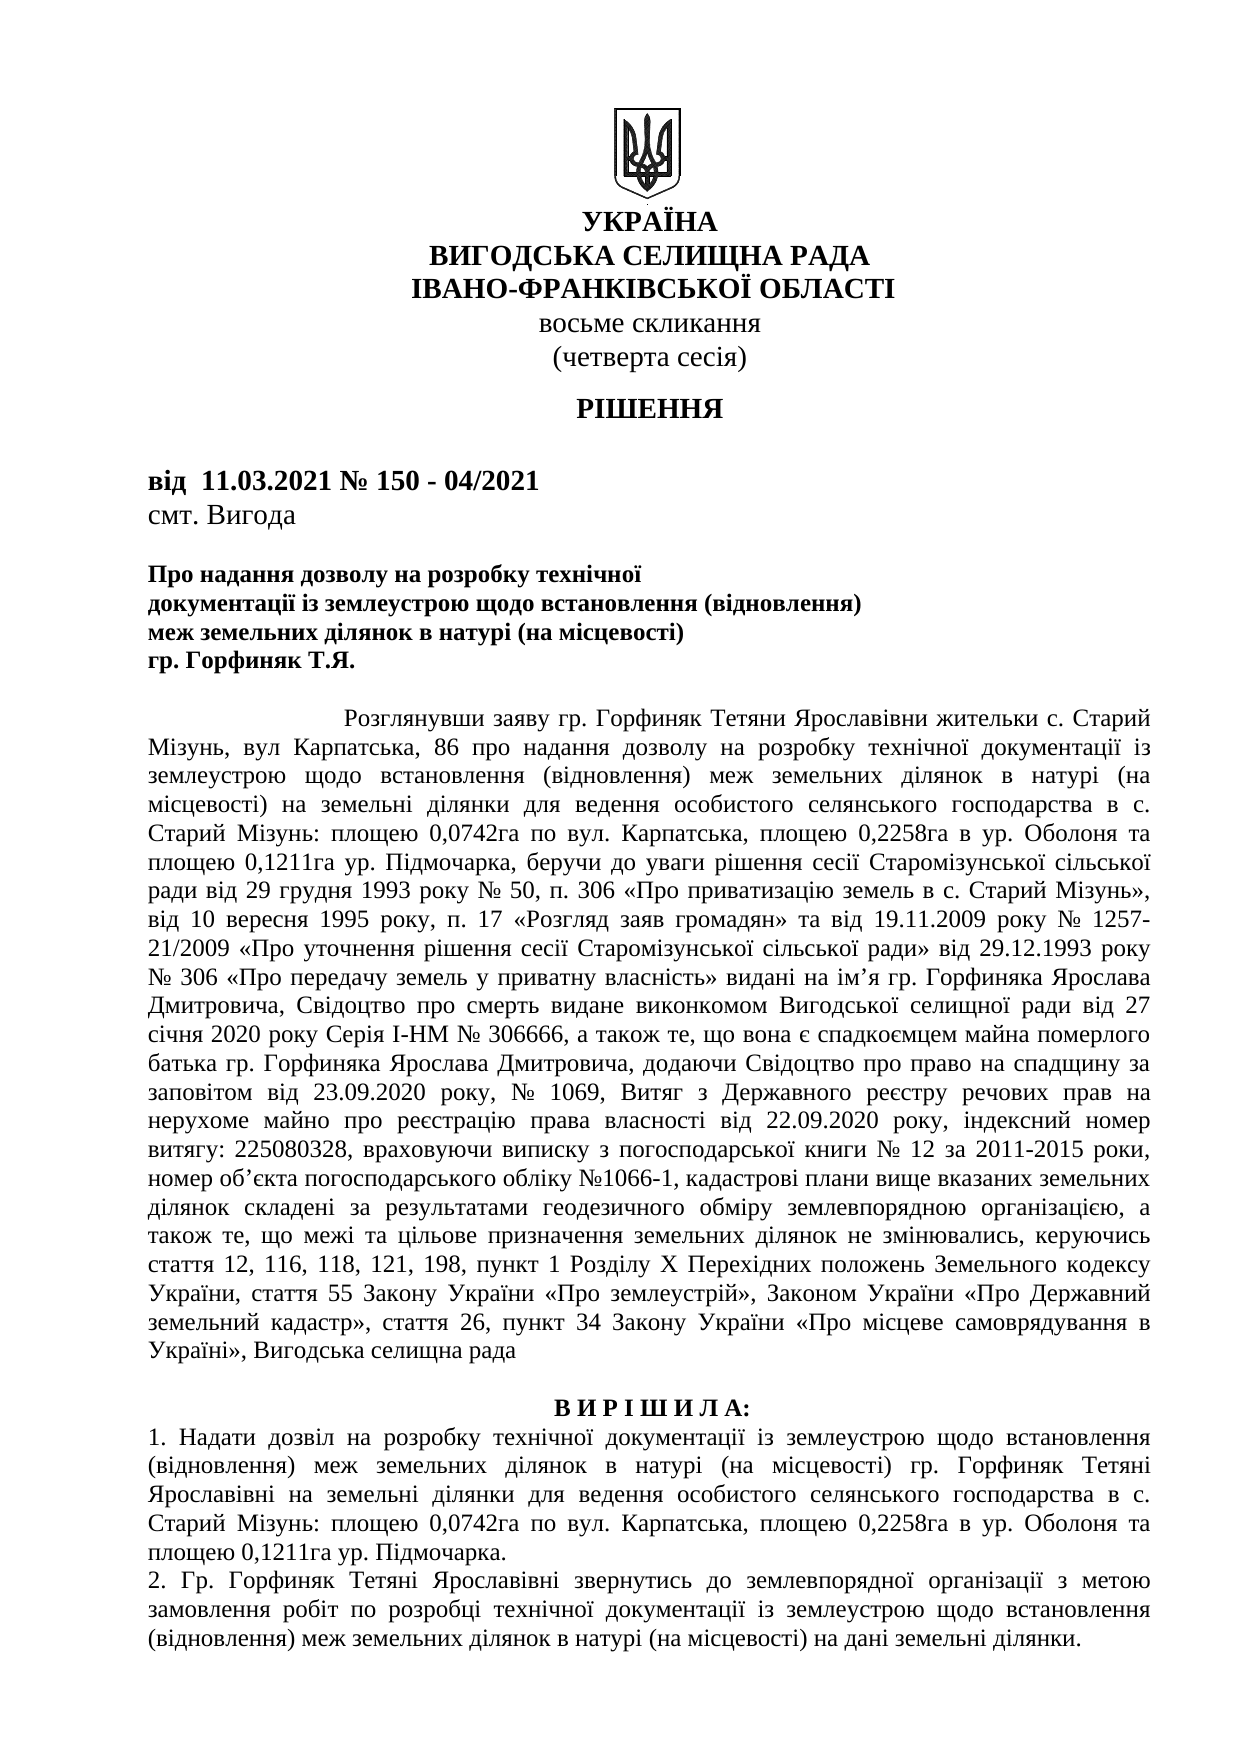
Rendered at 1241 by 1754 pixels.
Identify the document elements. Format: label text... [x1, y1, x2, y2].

text РІШЕННЯ [148, 391, 1152, 425]
text восьме скликання [148, 305, 1152, 339]
text 2. Гр. Горфиняк Тетяні Ярославівні звернутись до землевпорядної організації з метою замовлення робіт по розробці технічної документації із землеустрою щодо встановлення (відновлення) меж земельних ділянок в натурі (на місцевості) на дані земельні ділянки. [148, 1565, 1152, 1652]
text меж земельних ділянок в натурі (на місцевості) [148, 617, 1152, 645]
text документації із землеустрою щодо встановлення (відновлення) [148, 588, 1152, 617]
text ІВАНО-ФРАНКІВСЬКОЇ ОБЛАСТІ [148, 272, 1152, 305]
text Про надання дозволу на розробку технічної [148, 559, 1152, 588]
text від 11.03.2021 № 150 - 04/2021 [148, 463, 1152, 497]
text смт. Вигода [148, 497, 1152, 530]
text (четверта сесія) [148, 339, 1152, 372]
text В И Р І Ш И Л А: [148, 1393, 1152, 1422]
text гр. Горфиняк Т.Я. [148, 645, 1152, 674]
text 1. Надати дозвіл на розробку технічної документації із землеустрою щодо встановлення (відновлення) меж земельних ділянок в натурі (на місцевості) гр. Горфиняк Тетяні Ярославівні на земельні ділянки для ведення особистого селянського господарства в с. Старий Мізунь: площею 0,0742га по вул. Карпатська, площею 0,2258га в ур. Оболоня та площею 0,1211га ур. Підмочарка. [148, 1422, 1152, 1565]
text УКРАЇНА [148, 204, 1152, 238]
text Розглянувши заяву гр. Горфиняк Тетяни Ярославівни жительки с. Старий Мізунь, вул Карпатська, 86 про надання дозволу на розробку технічної документації із землеустрою щодо встановлення (відновлення) меж земельних ділянок в натурі (на місцевості) на земельні ділянки для ведення особистого селянського господарства в с. Старий Мізунь: площею 0,0742га по вул. Карпатська, площею 0,2258га в ур. Оболоня та площею 0,1211га ур. Підмочарка, беручи до уваги рішення сесії Старомізунської сільської ради від 29 грудня 1993 року № 50, п. 306 «Про приватизацію земель в с. Старий Мізунь», від 10 вересня 1995 року, п. 17 «Розгляд заяв громадян» та від 19.11.2009 року № 1257-21/2009 «Про уточнення рішення сесії Старомізунської сільської ради» від 29.12.1993 року № 306 «Про передачу земель у приватну власність» видані на ім’я гр. Горфиняка Ярослава Дмитровича, Свідоцтво про смерть видане виконкомом Вигодської селищної ради від 27 січня 2020 року Серія І-НМ № 306666, а також те, що вона є спадкоємцем майна померлого батька гр. Горфиняка Ярослава Дмитровича, додаючи Свідоцтво про право на спадщину за заповітом від 23.09.2020 року, № 1069, Витяг з Державного реєстру речових прав на нерухоме майно про реєстрацію права власності від 22.09.2020 року, індексний номер витягу: 225080328, враховуючи виписку з погосподарської книги № 12 за 2011-2015 роки, номер об’єкта погосподарського обліку №1066-1, кадастрові плани вище вказаних земельних ділянок складені за результатами геодезичного обміру землевпорядною організацією, а також те, що межі та цільове призначення земельних ділянок не змінювались, керуючись стаття 12, 116, 118, 121, 198, пункт 1 Розділу Х Перехідних положень Земельного кодексу України, стаття 55 Закону України «Про землеустрій», Законом України «Про Державний земельний кадастр», стаття 26, пункт 34 Закону України «Про місцеве самоврядування в Україні», Вигодська селищна рада [148, 703, 1152, 1364]
text ВИГОДСЬКА СЕЛИЩНА РАДА [148, 238, 1152, 272]
